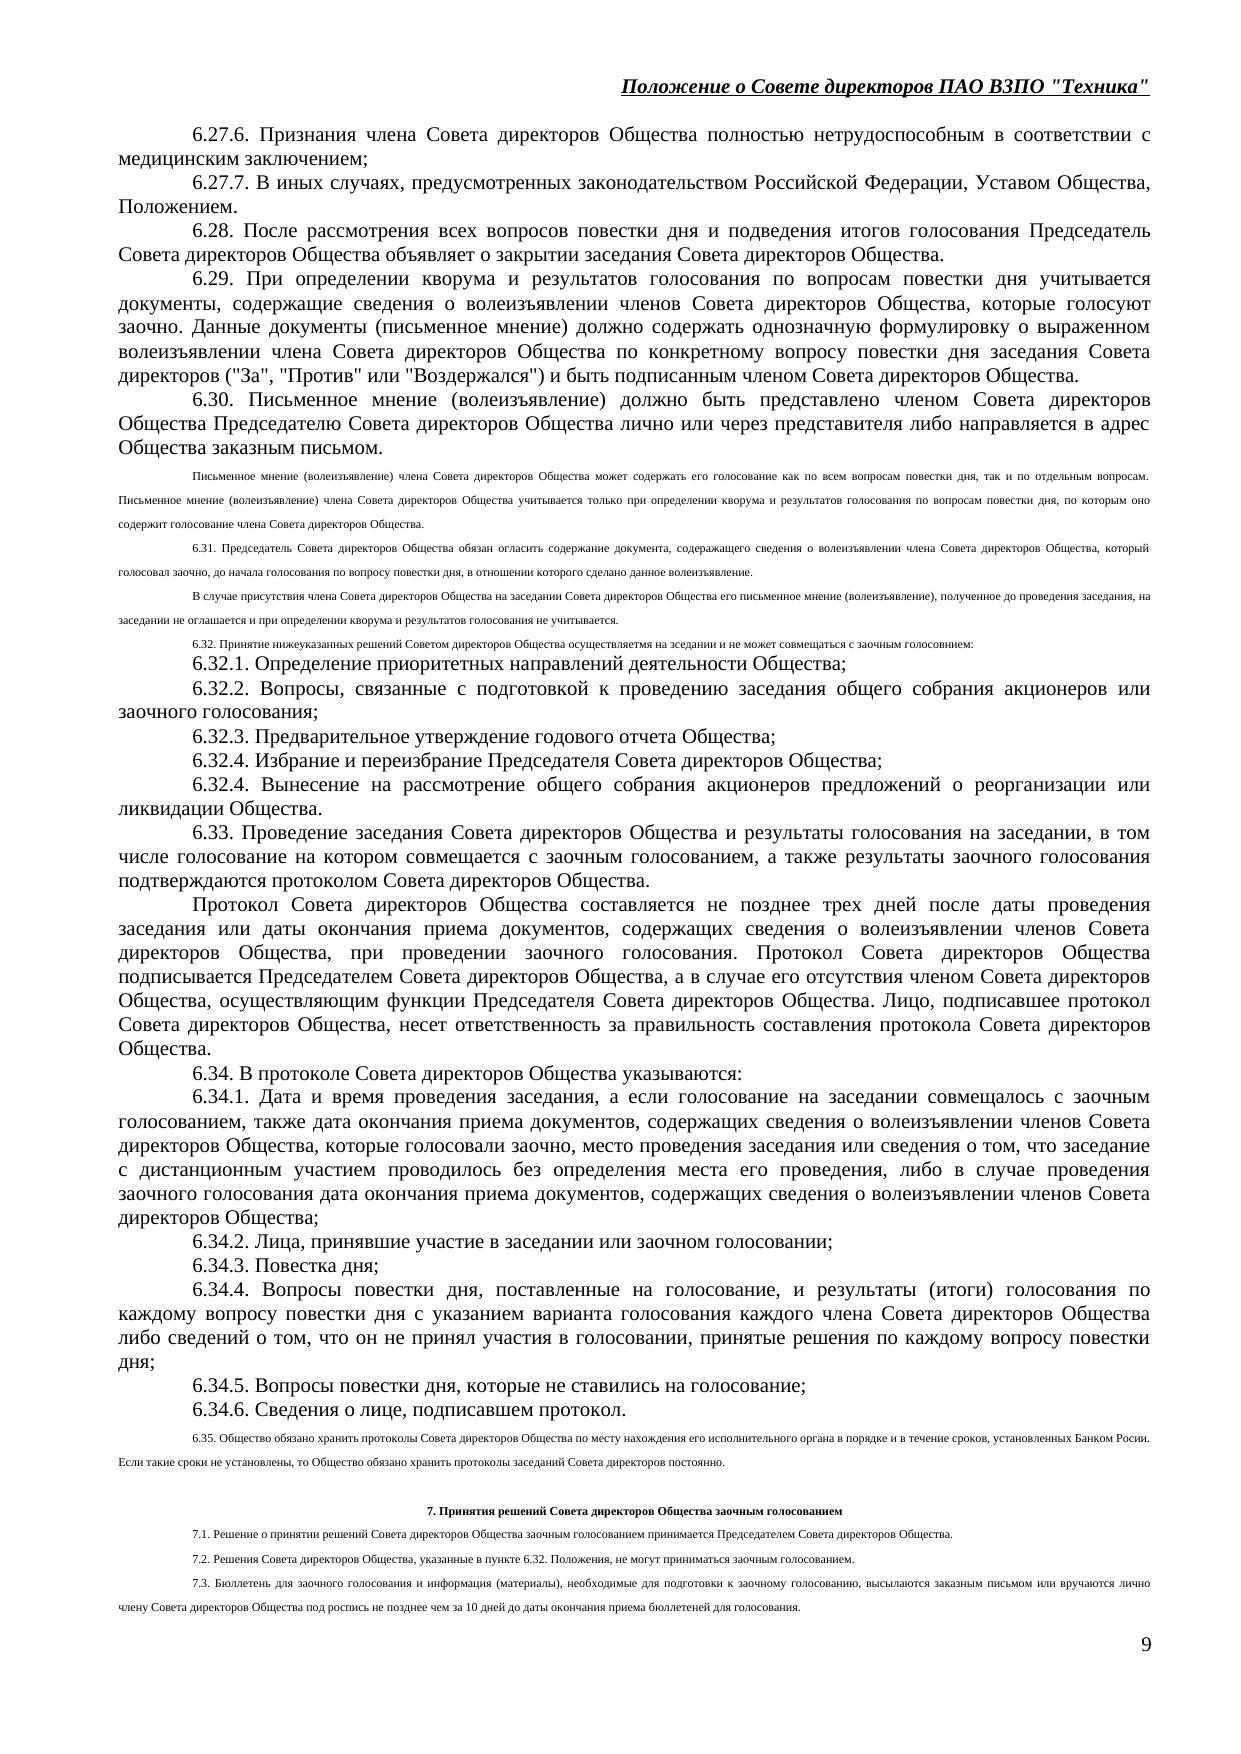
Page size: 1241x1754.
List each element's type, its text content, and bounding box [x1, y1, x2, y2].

text 6.30. Письменное мнение (волеизъявление) должно быть представлено членом Совета директоров Общества Председателю Совета директоров Общества лично или через представителя либо направляется в адрес Общества заказным письмом. [118, 387, 1152, 459]
text 6.34.2. Лица, принявшие участие в заседании или заочном голосовании; [118, 1229, 1152, 1253]
text 6.33. Проведение заседания Совета директоров Общества и результаты голосования на заседании, в том числе голосование на котором совмещается с заочным голосованием, а также результаты заочного голосования подтверждаются протоколом Совета директоров Общества. [118, 820, 1152, 892]
text 6.27.6. Признания члена Совета директоров Общества полностью нетрудоспособным в соответствии с медицинским заключением; [118, 122, 1152, 170]
text 6.34. В протоколе Совета директоров Общества указываются: [118, 1060, 1152, 1084]
text 6.28. После рассмотрения всех вопросов повестки дня и подведения итогов голосования Председатель Совета директоров Общества объявляет о закрытии заседания Совета директоров Общества. [118, 218, 1152, 266]
text Протокол Совета директоров Общества составляется не позднее трех дней после даты проведения заседания или даты окончания приема документов, содержащих сведения о волеизъявлении членов Совета директоров Общества, при проведении заочного голосования. Протокол Совета директоров Общества подписывается Председателем Совета директоров Общества, а в случае его отсутствия членом Совета директоров Общества, осуществляющим функции Председателя Совета директоров Общества. Лицо, подписавшее протокол Совета директоров Общества, несет ответственность за правильность составления протокола Совета директоров Общества. [118, 892, 1152, 1060]
text 6.32.3. Предварительное утверждение годового отчета Общества; [118, 723, 1152, 748]
text 6.29. При определении кворума и результатов голосования по вопросам повестки дня учитывается документы, содержащие сведения о волеизъявлении членов Совета директоров Общества, которые голосуют заочно. Данные документы (письменное мнение) должно содержать однозначную формулировку о выраженном волеизъявлении члена Совета директоров Общества по конкретному вопросу повестки дня заседания Совета директоров ("За", "Против" или "Воздержался") и быть подписанным членом Совета директоров Общества. [118, 266, 1152, 387]
text 7.2. Решения Совета директоров Общества, указанные в пункте 6.32. Положения, не могут приниматься заочным голосованием. [118, 1542, 1152, 1566]
text 6.32. Принятие нижеуказанных решений Советом директоров Общества осуществляетмя на зседании и не может совмещаться с заочным голосовнием: [118, 627, 1152, 651]
text 7.1. Решение о принятии решений Совета директоров Общества заочным голосованием принимается Председателем Совета директоров Общества. [118, 1518, 1152, 1542]
text 6.32.1. Определение приоритетных направлений деятельности Общества; [118, 651, 1152, 675]
text 6.34.1. Дата и время проведения заседания, а если голосование на заседании совмещалось с заочным голосованием, также дата окончания приема документов, содержащих сведения о волеизъявлении членов Совета директоров Общества, которые голосовали заочно, место проведения заседания или сведения о том, что заседание с дистанционным участием проводилось без определения места его проведения, либо в случае проведения заочного голосования дата окончания приема документов, содержащих сведения о волеизъявлении членов Совета директоров Общества; [118, 1084, 1152, 1229]
text 6.31. Председатель Совета директоров Общества обязан огласить содержание документа, содеражащего сведения о волеизъявлении члена Совета директоров Общества, который голосовал заочно, до начала голосования по вопросу повестки дня, в отношении которого сделано данное волеизъявление. [118, 531, 1152, 579]
text 6.32.2. Вопросы, связанные с подготовкой к проведению заседания общего собрания акционеров или заочного голосования; [118, 675, 1152, 723]
text 7. Принятия решений Совета директоров Общества заочным голосованием [118, 1493, 1152, 1518]
text Письменное мнение (волеизъявление) члена Совета директоров Общества может содержать его голосование как по всем вопросам повестки дня, так и по отдельным вопросам. Письменное мнение (волеизъявление) члена Совета директоров Общества учитывается только при определении кворума и результатов голосования по вопросам повестки дня, по которым оно содержит голосование члена Совета директоров Общества. [118, 459, 1152, 531]
text 6.34.5. Вопросы повестки дня, которые не ставились на голосование; [118, 1373, 1152, 1397]
text 6.34.6. Сведения о лице, подписавшем протокол. [118, 1397, 1152, 1421]
text 7.3. Бюллетень для заочного голосования и информация (материалы), необходимые для подготовки к заочному голосованию, высылаются заказным письмом или вручаются лично члену Совета директоров Общества под роспись не позднее чем за 10 дней до даты окончания приема бюллетеней для голосования. [118, 1566, 1152, 1614]
text 6.35. Общество обязано хранить протоколы Совета директоров Общества по месту нахождения его исполнительного органа в порядке и в течение сроков, установленных Банком Росии. Если такие сроки не установлены, то Общество обязано хранить протоколы заседаний Совета директоров постоянно. [118, 1421, 1152, 1469]
text 6.34.3. Повестка дня; [118, 1253, 1152, 1277]
text 6.32.4. Вынесение на рассмотрение общего собрания акционеров предложений о реорганизации или ликвидации Общества. [118, 772, 1152, 820]
text В случае присутствия члена Совета директоров Общества на заседании Совета директоров Общества его письменное мнение (волеизъявление), полученное до проведения заседания, на заседании не оглашается и при определении кворума и результатов голосования не учитывается. [118, 579, 1152, 627]
text 6.27.7. В иных случаях, предусмотренных законодательством Российской Федерации, Уставом Общества, Положением. [118, 170, 1152, 218]
text 6.34.4. Вопросы повестки дня, поставленные на голосование, и результаты (итоги) голосования по каждому вопросу повестки дня с указанием варианта голосования каждого члена Совета директоров Общества либо сведений о том, что он не принял участия в голосовании, принятые решения по каждому вопросу повестки дня; [118, 1277, 1152, 1373]
text 6.32.4. Избрание и переизбрание Председателя Совета директоров Общества; [118, 748, 1152, 772]
